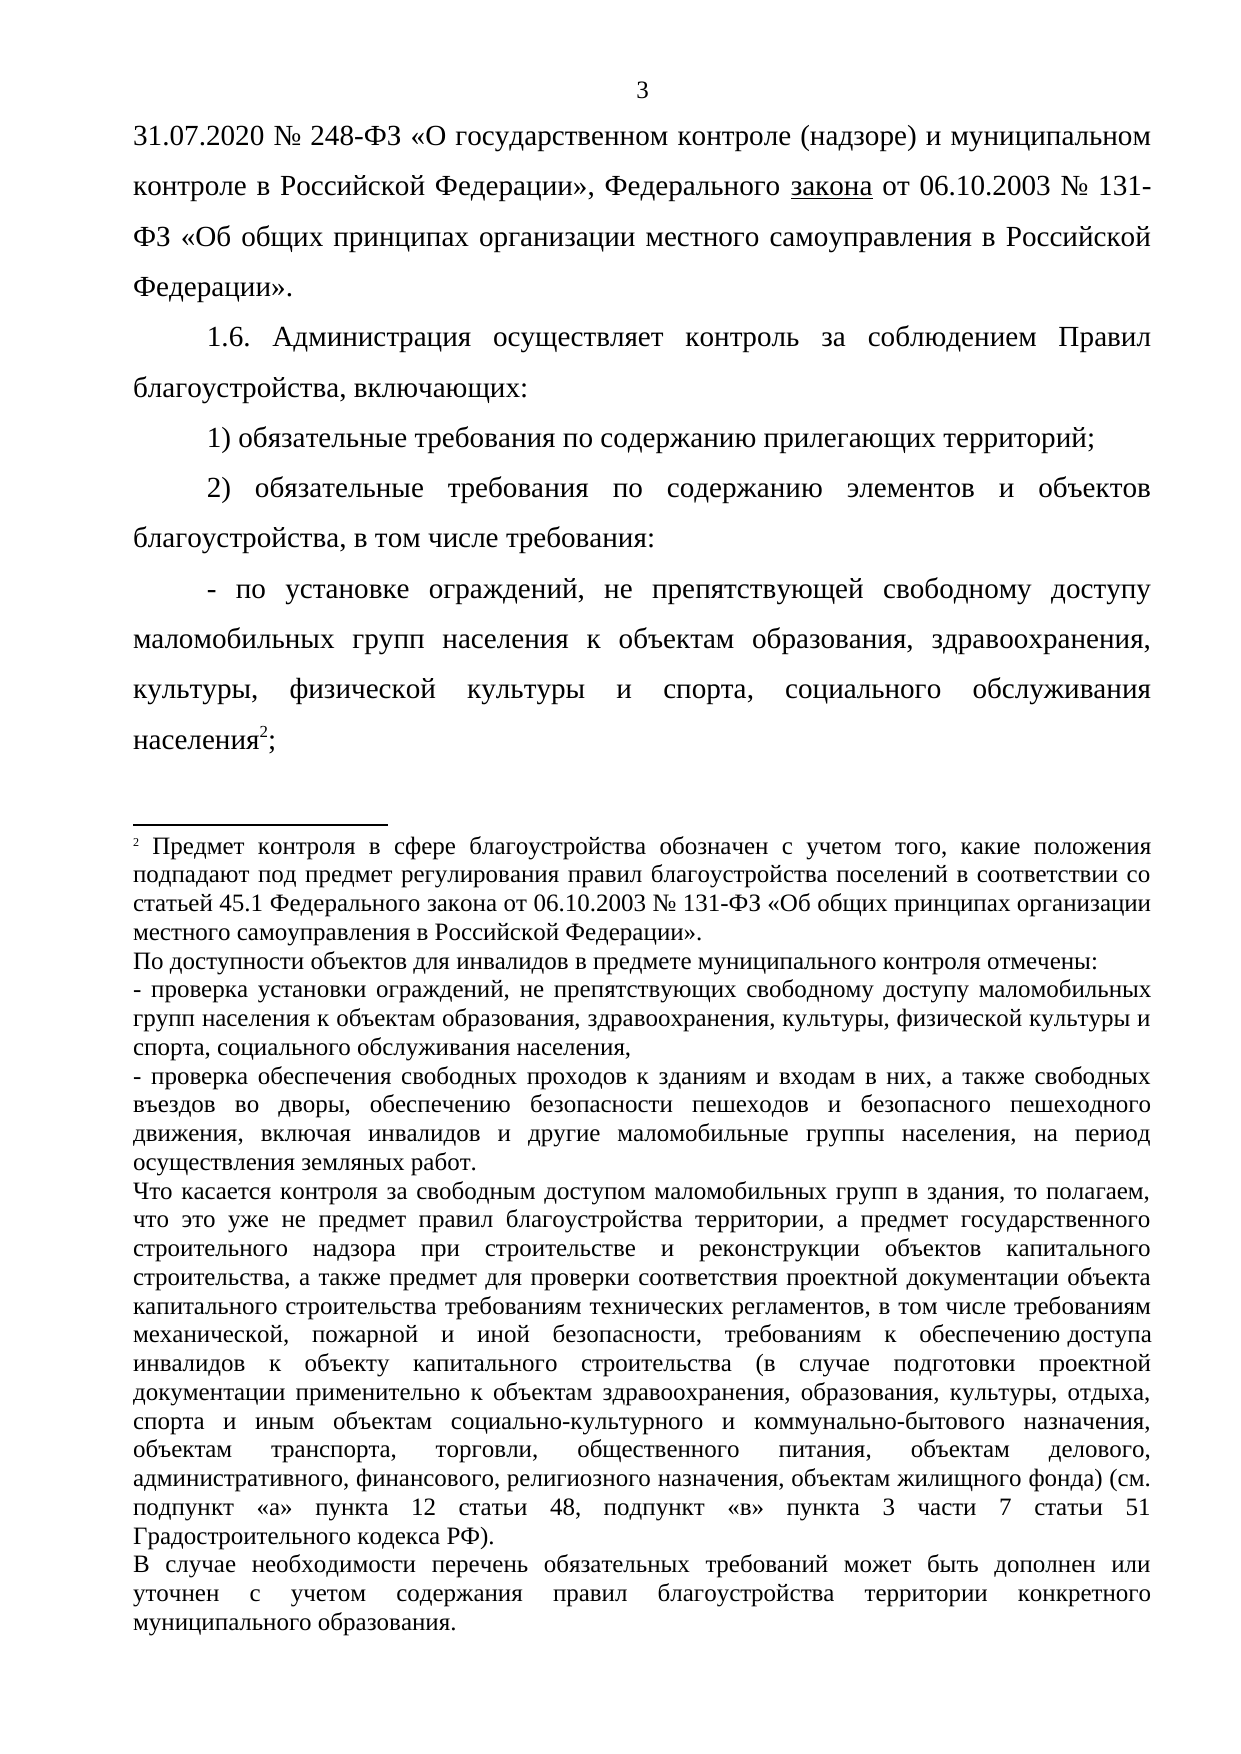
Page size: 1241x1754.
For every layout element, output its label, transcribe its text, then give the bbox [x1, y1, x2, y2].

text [133, 118, 1152, 303]
text 1) обязательные требования по содержанию прилегающих территорий; [133, 420, 1152, 453]
text 1.6. Администрация осуществляет контроль за соблюдением Правил благоустройства, включающих: [133, 319, 1152, 403]
text - по установке ограждений, не препятствующей свободному доступу маломобильных групп населения к объектам образования, здравоохранения, культуры, физической культуры и спорта, социального обслуживания населения; [133, 571, 1152, 755]
text 2) обязательные требования по содержанию элементов и объектов благоустройства, в том числе требования: [133, 470, 1152, 554]
